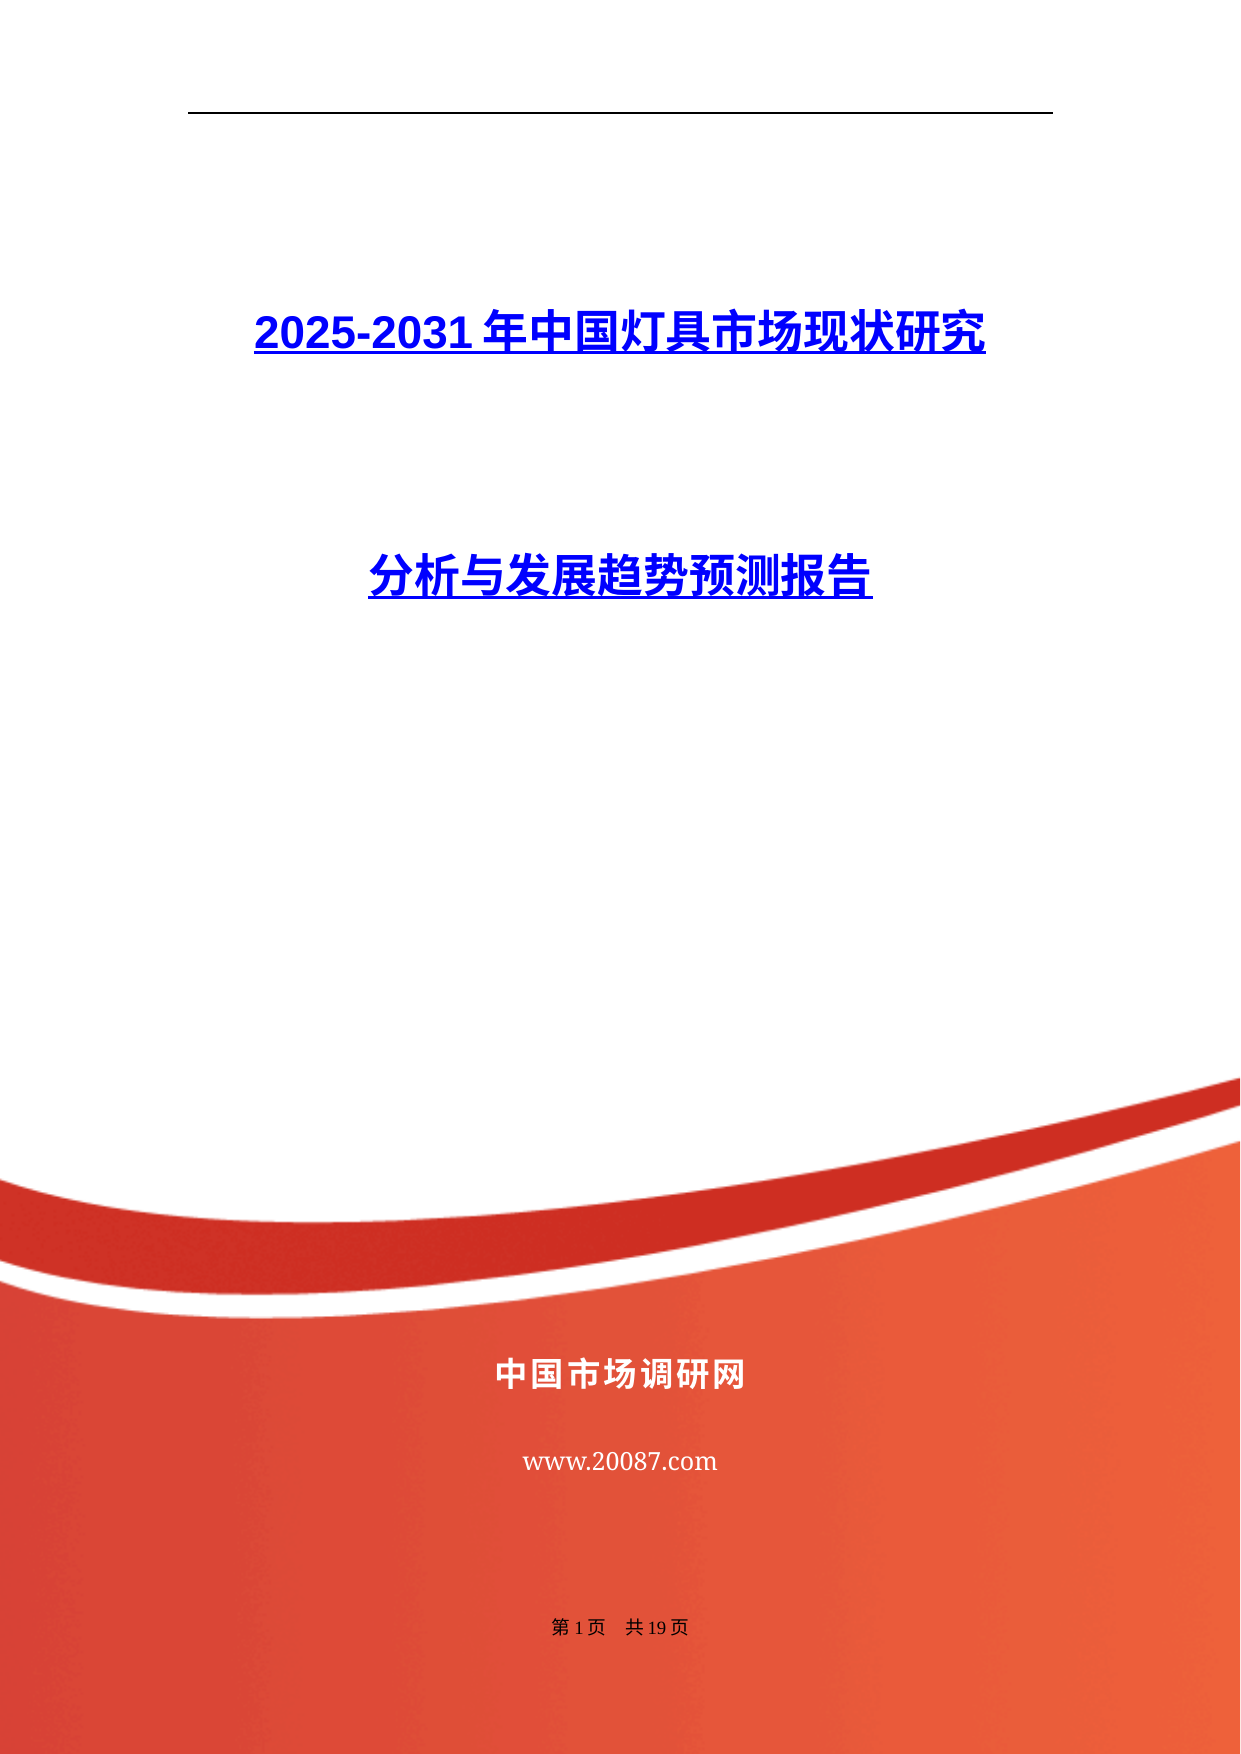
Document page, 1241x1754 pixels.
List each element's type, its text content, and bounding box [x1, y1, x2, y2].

text www.20087.com [187, 1428, 1053, 1493]
picture [0, 1006, 1241, 1754]
subtitle 中国市场调研网 [187, 1339, 1053, 1404]
table_header 2025-2031年中国灯具市场现状研究分析与发展趋势预测报告 [188, 207, 1053, 773]
